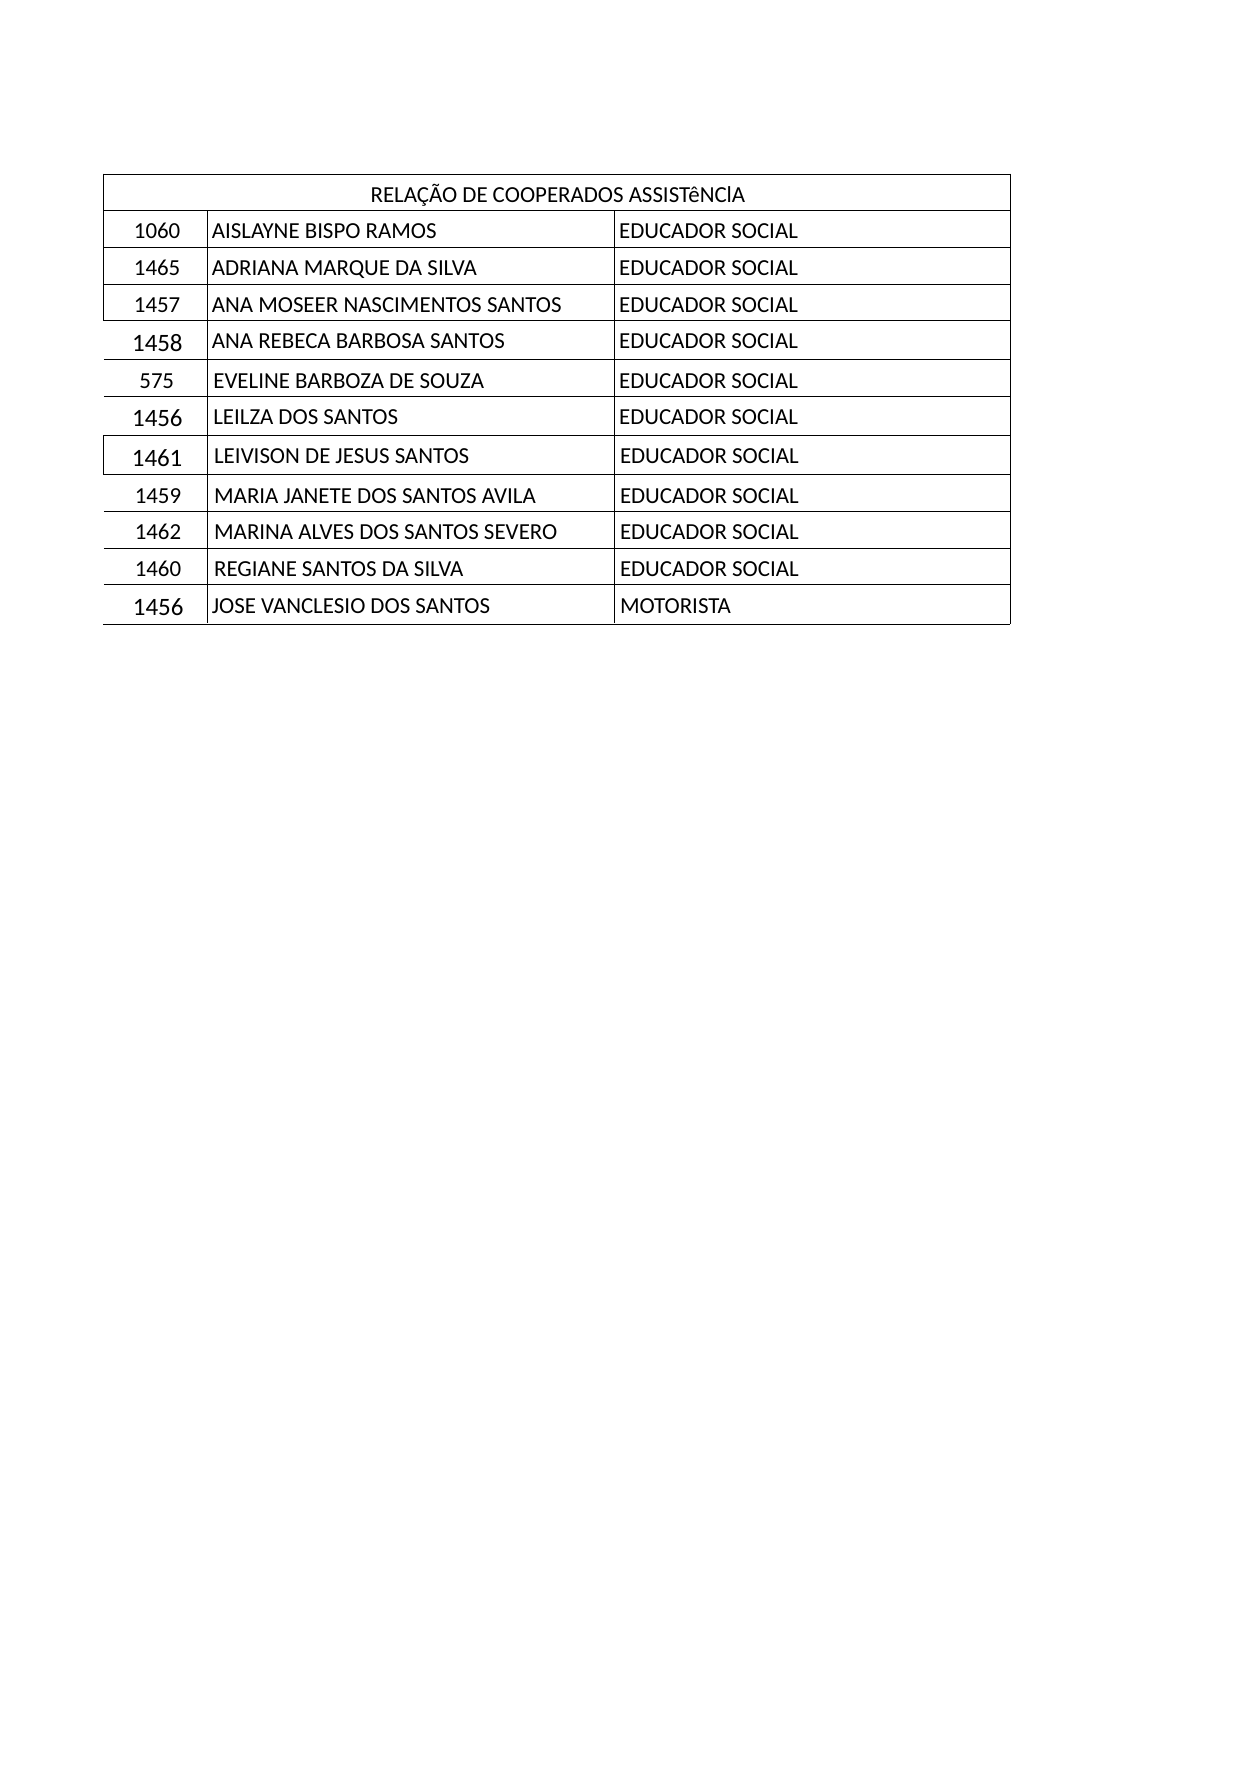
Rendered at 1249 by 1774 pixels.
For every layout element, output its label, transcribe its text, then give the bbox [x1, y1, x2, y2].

table_cell 1458 [103, 321, 207, 359]
table_cell 1460 [103, 549, 207, 584]
table_cell AISLAYNE BISPO RAMOS [208, 211, 614, 247]
table_cell EVELINE BARBOZA DE SOUZA [208, 360, 614, 396]
table_cell 1461 [104, 436, 207, 474]
table_cell MARIA JANETE DOS SANTOS AVILA [208, 475, 614, 511]
table_cell 1459 [103, 475, 207, 511]
table_cell JOSE VANCLESIO DOS SANTOS [208, 585, 614, 623]
table_cell MOTORISTA [615, 585, 1010, 623]
table_cell 1060 [104, 211, 207, 247]
table_cell ADRIANA MARQUE DA SILVA [208, 248, 614, 283]
table_cell EDUCADOR SOCIAL [615, 549, 1010, 584]
table_cell EDUCADOR SOCIAL [615, 321, 1010, 359]
table_cell 575 [103, 360, 207, 396]
table_cell EDUCADOR SOCIAL [615, 475, 1010, 511]
table_cell EDUCADOR SOCIAL [615, 436, 1010, 474]
table_cell EDUCADOR SOCIAL [615, 360, 1010, 396]
table_cell EDUCADOR SOCIAL [615, 285, 1010, 320]
table_cell 1457 [104, 285, 207, 320]
table_cell MARINA ALVES DOS SANTOS SEVERO [208, 512, 614, 548]
table_cell EDUCADOR SOCIAL [615, 248, 1010, 283]
table_cell 1456 [103, 585, 207, 623]
table_cell LEILZA DOS SANTOS [208, 397, 614, 435]
table_cell EDUCADOR SOCIAL [615, 512, 1010, 548]
table_cell REGIANE SANTOS DA SILVA [208, 549, 614, 584]
table_header RELAÇÃO DE COOPERADOS ASSISTêNClA [104, 175, 1010, 210]
table_cell 1462 [103, 512, 207, 548]
table_cell LEIVISON DE JESUS SANTOS [208, 436, 614, 474]
table_cell ANA REBECA BARBOSA SANTOS [208, 321, 614, 359]
table_cell EDUCADOR SOCIAL [615, 211, 1010, 247]
table_cell 1456 [103, 397, 207, 435]
table_cell 1465 [104, 248, 207, 283]
table_cell ANA MOSEER NASCIMENTOS SANTOS [208, 285, 614, 320]
table_cell EDUCADOR SOCIAL [615, 397, 1010, 435]
